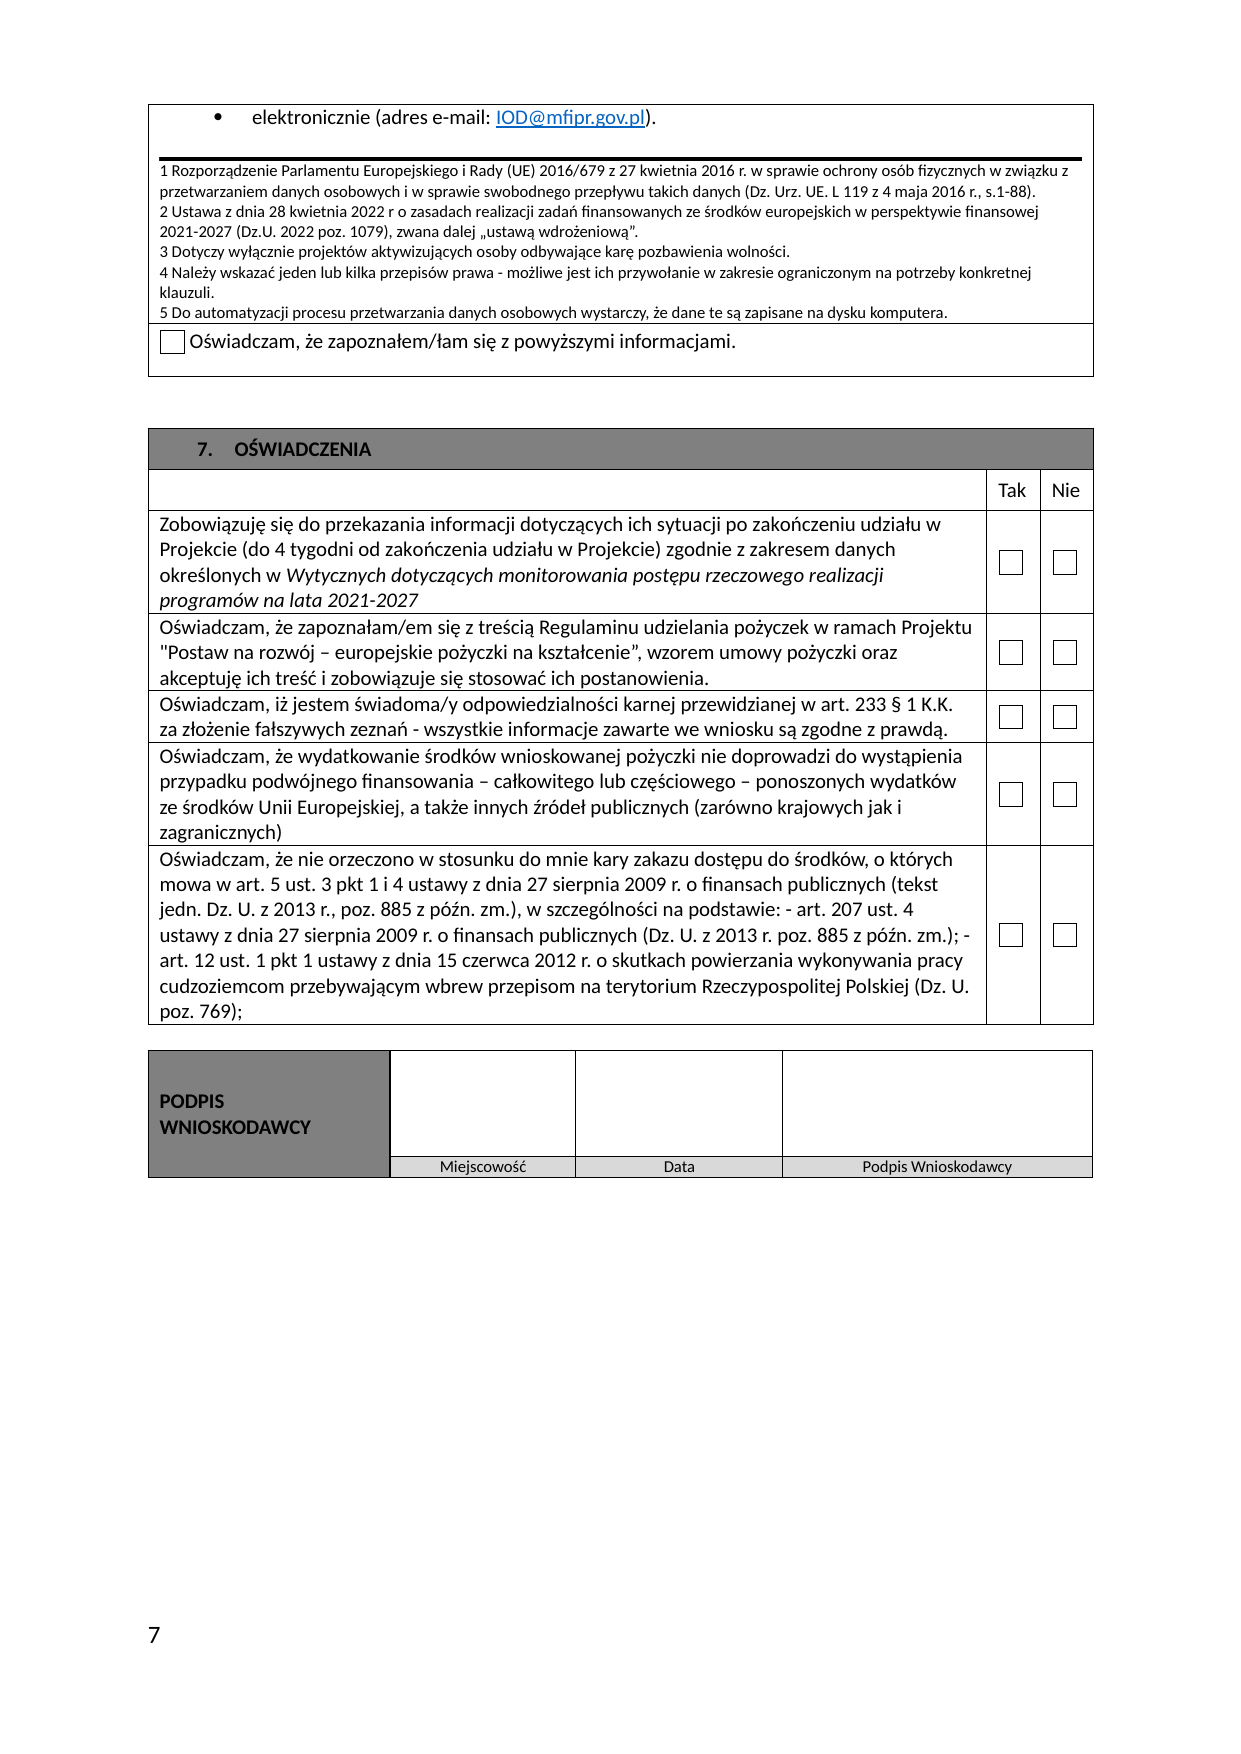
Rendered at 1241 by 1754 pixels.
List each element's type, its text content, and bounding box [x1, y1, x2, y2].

table_cell [1041, 743, 1093, 845]
table_cell Oświadczam, że zapoznałam/em się z treścią Regulaminu udzielania pożyczek w ramach Projektu "Postaw na rozwój – europejskie pożyczki na kształcenie”, wzorem umowy pożyczki oraz akceptuję ich treść i zobowiązuje się stosować ich postanowienia. [149, 614, 986, 690]
table_cell Nie [1041, 470, 1093, 510]
table_cell Miejscowość [391, 1157, 575, 1177]
table_cell Oświadczam, że wydatkowanie środków wnioskowanej pożyczki nie doprowadzi do wystąpienia przypadku podwójnego finansowania – całkowitego lub częściowego – ponoszonych wydatków ze środków Unii Europejskiej, a także innych źródeł publicznych (zarówno krajowych jak i zagranicznych) [149, 743, 986, 845]
table_cell Oświadczam, że nie orzeczono w stosunku do mnie kary zakazu dostępu do środków, o których mowa w art. 5 ust. 3 pkt 1 i 4 ustawy z dnia 27 sierpnia 2009 r. o finansach publicznych (tekst jedn. Dz. U. z 2013 r., poz. 885 z późn. zm.), w szczególności na podstawie: - art. 207 ust. 4 ustawy z dnia 27 sierpnia 2009 r. o finansach publicznych (Dz. U. z 2013 r. poz. 885 z późn. zm.); - art. 12 ust. 1 pkt 1 ustawy z dnia 15 czerwca 2012 r. o skutkach powierzania wykonywania pracy cudzoziemcom przebywającym wbrew przepisom na terytorium Rzeczypospolitej Polskiej (Dz. U. poz. 769); [149, 846, 986, 1024]
table_cell Tak [987, 470, 1040, 510]
table_header [576, 1051, 782, 1156]
table_header PODPIS WNIOSKODAWCY [149, 1051, 389, 1177]
table_cell [987, 511, 1040, 613]
table_cell Oświadczam, że zapoznałem/łam się z powyższymi informacjami. [149, 324, 1093, 376]
table_header [783, 1051, 1092, 1156]
table_cell [1041, 691, 1093, 742]
table_cell [1041, 846, 1093, 1024]
table_header OŚWIADCZENIA [149, 429, 1093, 469]
table_cell [987, 614, 1040, 690]
table_cell [1041, 511, 1093, 613]
table_cell [987, 743, 1040, 845]
table_cell Data [576, 1157, 782, 1177]
table_cell [149, 470, 986, 510]
table_cell Oświadczam, iż jestem świadoma/y odpowiedzialności karnej przewidzianej w art. 233 § 1 K.K. za złożenie fałszywych zeznań - wszystkie informacje zawarte we wniosku są zgodne z prawdą. [149, 691, 986, 742]
table_cell [987, 846, 1040, 1024]
table_cell Zobowiązuję się do przekazania informacji dotyczących ich sytuacji po zakończeniu udziału w Projekcie (do 4 tygodni od zakończenia udziału w Projekcie) zgodnie z zakresem danych określonych w Wytycznych dotyczących monitorowania postępu rzeczowego realizacji programów na lata 2021-2027 [149, 511, 986, 613]
table_header [391, 1051, 575, 1156]
table_cell [1041, 614, 1093, 690]
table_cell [149, 105, 1093, 323]
table_cell [987, 691, 1040, 742]
table_cell Podpis Wnioskodawcy [783, 1157, 1092, 1177]
